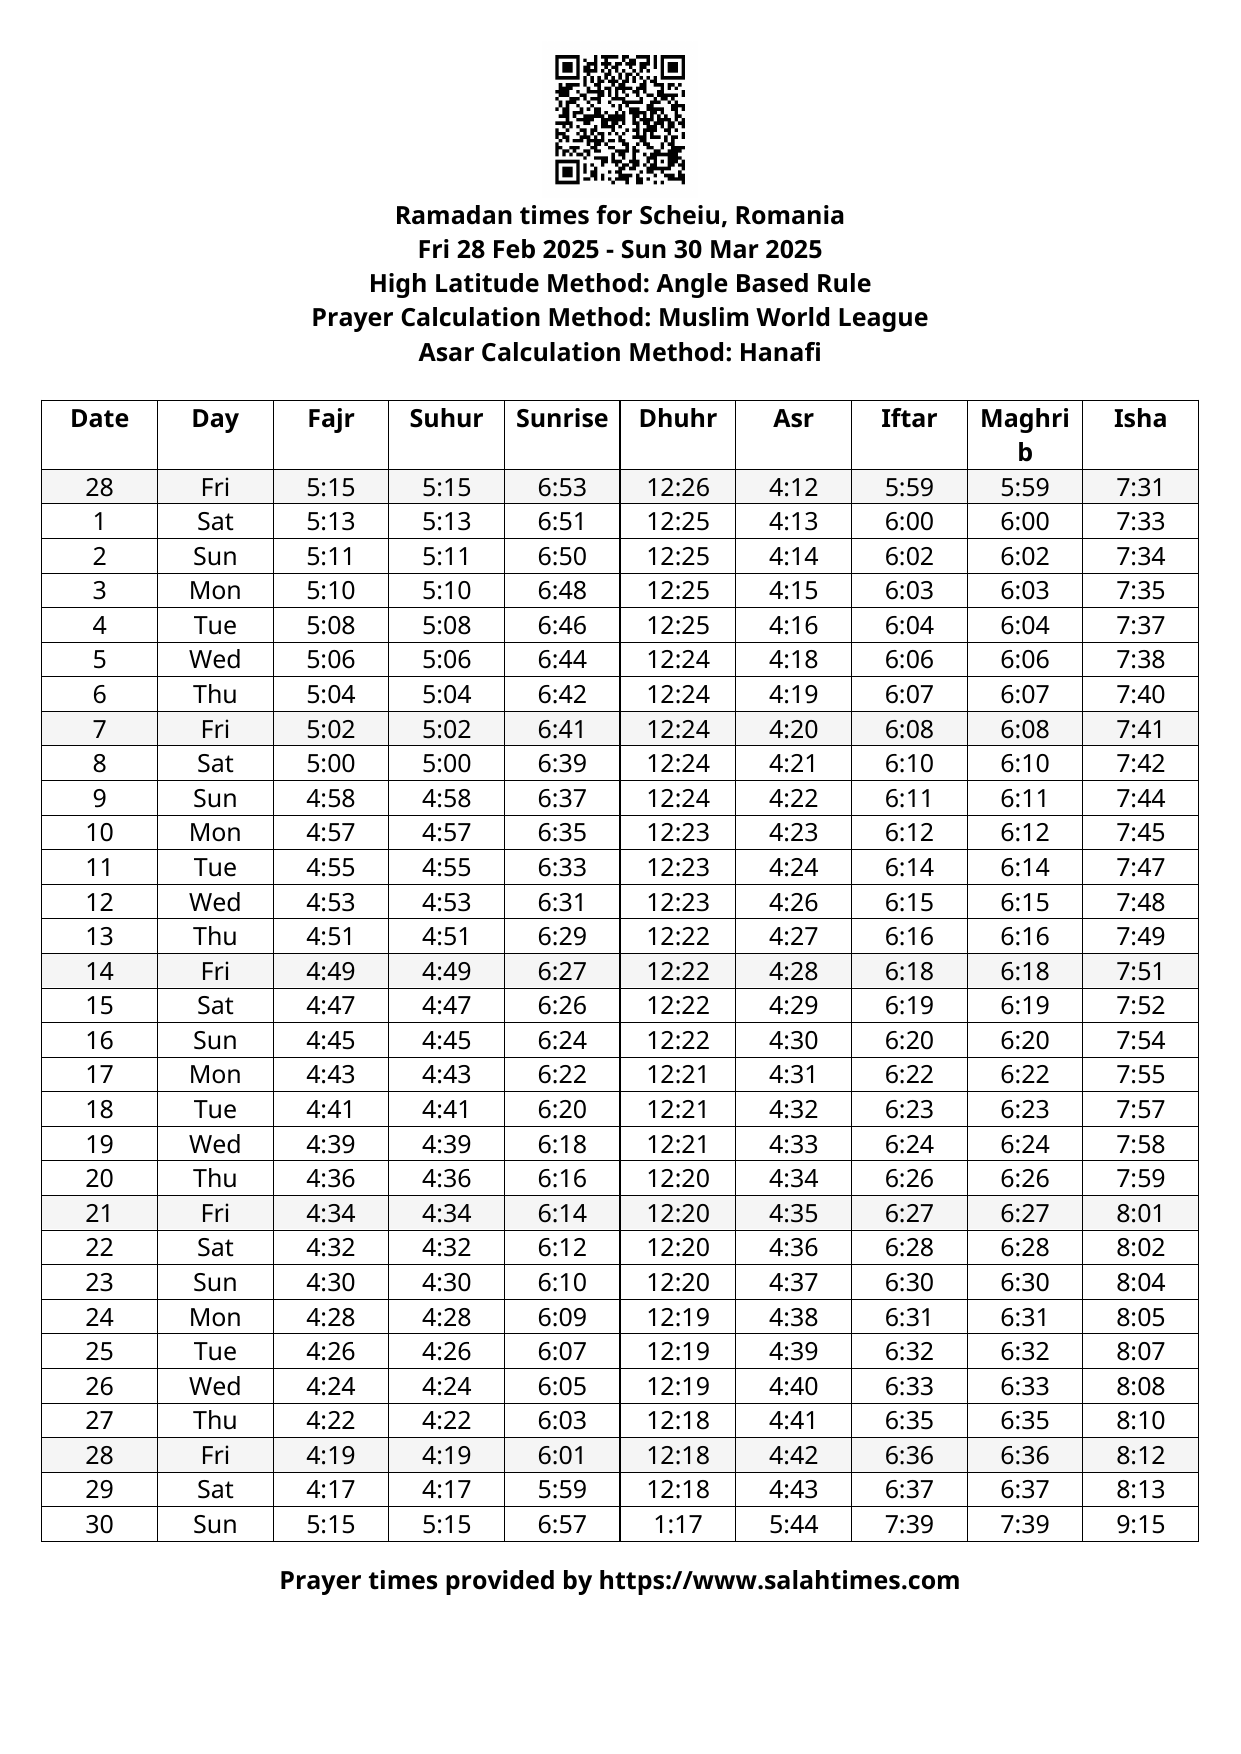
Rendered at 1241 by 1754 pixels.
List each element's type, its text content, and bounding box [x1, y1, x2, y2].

table_cell 6:07 [968, 677, 1082, 711]
table_cell 4:29 [736, 989, 851, 1022]
table_cell Mon [158, 574, 273, 607]
table_cell 12:22 [621, 989, 735, 1022]
table_cell 12:21 [621, 1092, 735, 1126]
table_cell 4:34 [274, 1196, 388, 1229]
table_cell 6:10 [505, 1265, 619, 1299]
table_cell 4:32 [736, 1092, 851, 1126]
table_cell 1 [42, 504, 157, 538]
table_cell 5:13 [274, 504, 388, 538]
table_cell 6:44 [505, 643, 619, 676]
table_cell 9 [42, 781, 157, 814]
table_cell Thu [158, 1161, 273, 1195]
table_cell 6:02 [968, 539, 1082, 572]
table_cell 6:37 [968, 1473, 1082, 1506]
table_cell 6:08 [852, 712, 967, 745]
table_cell Mon [158, 1058, 273, 1091]
table_cell 4:49 [389, 954, 504, 987]
table_cell 4:28 [274, 1300, 388, 1333]
table_cell 4:55 [274, 850, 388, 884]
table_cell 12:24 [621, 781, 735, 814]
table_cell 7:59 [1083, 1161, 1198, 1195]
table_cell 6:26 [505, 989, 619, 1022]
table_cell 24 [42, 1300, 157, 1333]
table_cell 4:17 [389, 1473, 504, 1506]
table_cell 6:10 [852, 746, 967, 780]
table_cell 4:34 [736, 1161, 851, 1195]
text Prayer times provided by https://www.salahtimes.com [42, 1563, 1198, 1597]
table_cell 8:13 [1083, 1473, 1198, 1506]
table_cell 12:18 [621, 1438, 735, 1472]
table_cell 6:22 [852, 1058, 967, 1091]
table_cell 12:19 [621, 1300, 735, 1333]
table_cell 6:04 [968, 608, 1082, 642]
table_cell 12:22 [621, 1023, 735, 1057]
table_cell 7:41 [1083, 712, 1198, 745]
table_cell 12:26 [621, 470, 735, 503]
table_cell 6:15 [852, 885, 967, 918]
table_cell 6:26 [968, 1161, 1082, 1195]
table_cell 6 [42, 677, 157, 711]
table_cell 21 [42, 1196, 157, 1229]
table_cell 2 [42, 539, 157, 572]
table_cell 4:23 [736, 816, 851, 849]
table_cell 4:26 [274, 1334, 388, 1368]
table_cell 12:21 [621, 1127, 735, 1160]
table_cell 4:32 [274, 1231, 388, 1264]
table_cell 4:19 [736, 677, 851, 711]
table_cell 4:21 [736, 746, 851, 780]
table_cell 7:34 [1083, 539, 1198, 572]
table_cell 7:51 [1083, 954, 1198, 987]
table_header Maghrib [968, 401, 1082, 469]
table_cell 12:20 [621, 1231, 735, 1264]
table_cell 6:37 [852, 1473, 967, 1506]
table_cell 7:39 [968, 1507, 1082, 1541]
table_cell 12:25 [621, 504, 735, 538]
table_cell 4:36 [274, 1161, 388, 1195]
table_cell 18 [42, 1092, 157, 1126]
table_cell 6:16 [505, 1161, 619, 1195]
table_cell 6:00 [968, 504, 1082, 538]
table_cell 4:57 [389, 816, 504, 849]
table_cell 4:22 [389, 1404, 504, 1437]
table_cell 6:30 [852, 1265, 967, 1299]
table_cell 4:22 [274, 1404, 388, 1437]
table_cell Sat [158, 746, 273, 780]
table_cell 6:35 [968, 1404, 1082, 1437]
table_cell 4:36 [736, 1231, 851, 1264]
table_cell 7:52 [1083, 989, 1198, 1022]
table_cell 12:23 [621, 816, 735, 849]
table_cell 4:51 [389, 919, 504, 953]
table_cell 4:49 [274, 954, 388, 987]
table_cell 6:10 [968, 746, 1082, 780]
table_cell 4:27 [736, 919, 851, 953]
table_cell Tue [158, 1092, 273, 1126]
table_cell 6:18 [505, 1127, 619, 1160]
table_cell 7:37 [1083, 608, 1198, 642]
table_cell 6:28 [852, 1231, 967, 1264]
text High Latitude Method: Angle Based Rule [42, 266, 1198, 300]
table_cell 5:08 [389, 608, 504, 642]
table_cell Thu [158, 919, 273, 953]
table_cell Sun [158, 781, 273, 814]
table_cell Thu [158, 1404, 273, 1437]
table_cell Sat [158, 989, 273, 1022]
table_cell 4:18 [736, 643, 851, 676]
table_cell 6:19 [968, 989, 1082, 1022]
table_cell 5:08 [274, 608, 388, 642]
table_cell 4:28 [736, 954, 851, 987]
table_cell 7:47 [1083, 850, 1198, 884]
table_cell 5:15 [274, 470, 388, 503]
table_cell 5 [42, 643, 157, 676]
table_cell 4:53 [389, 885, 504, 918]
table_cell 8:02 [1083, 1231, 1198, 1264]
table_cell 6:24 [968, 1127, 1082, 1160]
table_cell Tue [158, 608, 273, 642]
table_cell Fri [158, 954, 273, 987]
table_cell 12:18 [621, 1473, 735, 1506]
table_cell 6:06 [852, 643, 967, 676]
table_header Date [42, 401, 157, 469]
table_cell 4:17 [274, 1473, 388, 1506]
table_cell 6:36 [968, 1438, 1082, 1472]
table_cell 4:16 [736, 608, 851, 642]
table_cell 6:29 [505, 919, 619, 953]
table_cell 6:05 [505, 1369, 619, 1402]
table_cell 8:01 [1083, 1196, 1198, 1229]
table_cell 6:33 [968, 1369, 1082, 1402]
table_cell 7:33 [1083, 504, 1198, 538]
table_cell 5:06 [389, 643, 504, 676]
table_cell 7:42 [1083, 746, 1198, 780]
table_cell 6:20 [505, 1092, 619, 1126]
table_cell 6:35 [852, 1404, 967, 1437]
table_cell 13 [42, 919, 157, 953]
table_cell 4:53 [274, 885, 388, 918]
table_cell 4:41 [736, 1404, 851, 1437]
table_cell Tue [158, 850, 273, 884]
table_cell 15 [42, 989, 157, 1022]
table_cell 7:55 [1083, 1058, 1198, 1091]
table_cell 12:19 [621, 1369, 735, 1402]
table_cell 12:25 [621, 539, 735, 572]
table_cell 6:33 [505, 850, 619, 884]
table_cell 7:58 [1083, 1127, 1198, 1160]
table_cell Thu [158, 677, 273, 711]
table_cell 4:24 [274, 1369, 388, 1402]
table_cell 28 [42, 1438, 157, 1472]
table_cell 6:18 [968, 954, 1082, 987]
table_cell 4:24 [389, 1369, 504, 1402]
table_header Iftar [852, 401, 967, 469]
table_cell 4:19 [389, 1438, 504, 1472]
table_cell 7:48 [1083, 885, 1198, 918]
table_cell 4:26 [389, 1334, 504, 1368]
table_header Asr [736, 401, 851, 469]
table_cell 6:11 [852, 781, 967, 814]
table_cell 5:15 [389, 470, 504, 503]
table_cell 6:06 [968, 643, 1082, 676]
table_cell 4:51 [274, 919, 388, 953]
table_cell 6:03 [505, 1404, 619, 1437]
table_cell 7:31 [1083, 470, 1198, 503]
table_cell 5:04 [389, 677, 504, 711]
table_cell 25 [42, 1334, 157, 1368]
table_cell 4:30 [736, 1023, 851, 1057]
table_cell 6:33 [852, 1369, 967, 1402]
table_cell 22 [42, 1231, 157, 1264]
table_cell 12:22 [621, 954, 735, 987]
table_cell 6:14 [505, 1196, 619, 1229]
table_cell 12:23 [621, 850, 735, 884]
table_cell 4:47 [274, 989, 388, 1022]
table_cell 8:04 [1083, 1265, 1198, 1299]
table_cell 4:35 [736, 1196, 851, 1229]
table_cell 7:38 [1083, 643, 1198, 676]
table_cell 4:28 [389, 1300, 504, 1333]
table_cell 4:33 [736, 1127, 851, 1160]
table_cell 6:57 [505, 1507, 619, 1541]
table_cell Mon [158, 1300, 273, 1333]
table_cell 6:09 [505, 1300, 619, 1333]
table_cell Sun [158, 539, 273, 572]
table_cell 4:12 [736, 470, 851, 503]
table_cell 4:34 [389, 1196, 504, 1229]
table_cell 6:24 [852, 1127, 967, 1160]
table_cell 6:08 [968, 712, 1082, 745]
table_cell 14 [42, 954, 157, 987]
table_cell 5:04 [274, 677, 388, 711]
table_cell 6:04 [852, 608, 967, 642]
table_cell 6:27 [852, 1196, 967, 1229]
table_cell 5:11 [274, 539, 388, 572]
table_cell 7:57 [1083, 1092, 1198, 1126]
table_cell 30 [42, 1507, 157, 1541]
table_cell 6:50 [505, 539, 619, 572]
table_cell Wed [158, 885, 273, 918]
table_cell 5:10 [274, 574, 388, 607]
table_cell 5:10 [389, 574, 504, 607]
table_cell 12:18 [621, 1404, 735, 1437]
table_cell 23 [42, 1265, 157, 1299]
table_cell 12:24 [621, 712, 735, 745]
table_cell 12:24 [621, 643, 735, 676]
table_header Isha [1083, 401, 1198, 469]
table_cell 4:15 [736, 574, 851, 607]
table_cell 7 [42, 712, 157, 745]
table_cell 5:00 [274, 746, 388, 780]
table_cell 4:26 [736, 885, 851, 918]
table_cell 6:16 [852, 919, 967, 953]
table_cell 4:39 [274, 1127, 388, 1160]
table_cell 12:19 [621, 1334, 735, 1368]
table_cell 1:17 [621, 1507, 735, 1541]
table_cell Sat [158, 1231, 273, 1264]
table_cell 6:22 [968, 1058, 1082, 1091]
table_cell 5:44 [736, 1507, 851, 1541]
table_cell 5:59 [505, 1473, 619, 1506]
table_cell 6:01 [505, 1438, 619, 1472]
table_cell 12:24 [621, 677, 735, 711]
table_cell 6:15 [968, 885, 1082, 918]
table_cell Fri [158, 470, 273, 503]
table_cell 12:25 [621, 608, 735, 642]
table_cell 6:07 [505, 1334, 619, 1368]
table_cell 4:13 [736, 504, 851, 538]
table_cell 6:31 [968, 1300, 1082, 1333]
table_cell 4:47 [389, 989, 504, 1022]
table_cell 12:24 [621, 746, 735, 780]
table_cell Sat [158, 1473, 273, 1506]
table_cell 6:28 [968, 1231, 1082, 1264]
table_cell 7:39 [852, 1507, 967, 1541]
table_cell Sun [158, 1265, 273, 1299]
table_cell 4:38 [736, 1300, 851, 1333]
table_cell 12:22 [621, 919, 735, 953]
table_header Sunrise [505, 401, 619, 469]
table_cell 12:20 [621, 1161, 735, 1195]
table_cell 6:18 [852, 954, 967, 987]
table_cell 12:25 [621, 574, 735, 607]
table_cell 5:02 [274, 712, 388, 745]
table_cell 4:19 [274, 1438, 388, 1472]
table_header Dhuhr [621, 401, 735, 469]
table_cell 6:20 [852, 1023, 967, 1057]
table_cell 9:15 [1083, 1507, 1198, 1541]
table_cell 10 [42, 816, 157, 849]
table_cell Fri [158, 712, 273, 745]
table_header Day [158, 401, 273, 469]
table_cell Fri [158, 1196, 273, 1229]
table_cell 7:40 [1083, 677, 1198, 711]
table_cell 4:31 [736, 1058, 851, 1091]
table_cell 6:31 [505, 885, 619, 918]
table_cell 6:12 [968, 816, 1082, 849]
table_cell 8:12 [1083, 1438, 1198, 1472]
table_cell 6:35 [505, 816, 619, 849]
table_cell 4:41 [389, 1092, 504, 1126]
table_cell 6:14 [852, 850, 967, 884]
table_cell 7:35 [1083, 574, 1198, 607]
table_cell 5:13 [389, 504, 504, 538]
table_cell 5:06 [274, 643, 388, 676]
table_cell Wed [158, 1127, 273, 1160]
table_cell 5:02 [389, 712, 504, 745]
table_cell 4:30 [389, 1265, 504, 1299]
table_cell 12:20 [621, 1265, 735, 1299]
table_cell 6:36 [852, 1438, 967, 1472]
table_cell 6:46 [505, 608, 619, 642]
table_cell 4:45 [389, 1023, 504, 1057]
table_cell 3 [42, 574, 157, 607]
table_header Suhur [389, 401, 504, 469]
table_cell 5:00 [389, 746, 504, 780]
table_cell 5:15 [274, 1507, 388, 1541]
table_cell Sun [158, 1507, 273, 1541]
table_cell 6:23 [852, 1092, 967, 1126]
table_cell 4:30 [274, 1265, 388, 1299]
text Ramadan times for Scheiu, Romania [42, 198, 1198, 232]
table_cell 6:24 [505, 1023, 619, 1057]
table_cell 6:14 [968, 850, 1082, 884]
table_cell 6:37 [505, 781, 619, 814]
table_cell 4:40 [736, 1369, 851, 1402]
table_cell 8:05 [1083, 1300, 1198, 1333]
table_cell Tue [158, 1334, 273, 1368]
table_cell 4:43 [389, 1058, 504, 1091]
table_cell 4:57 [274, 816, 388, 849]
table_cell 6:39 [505, 746, 619, 780]
table_cell 4:55 [389, 850, 504, 884]
table_cell 5:11 [389, 539, 504, 572]
table_cell 6:27 [968, 1196, 1082, 1229]
table_cell 12:21 [621, 1058, 735, 1091]
table_cell 6:42 [505, 677, 619, 711]
table_cell 6:48 [505, 574, 619, 607]
table_cell 4:32 [389, 1231, 504, 1264]
table_cell 4:41 [274, 1092, 388, 1126]
table_cell 7:45 [1083, 816, 1198, 849]
table_cell 6:51 [505, 504, 619, 538]
table_cell 4:58 [274, 781, 388, 814]
table_cell 6:30 [968, 1265, 1082, 1299]
table_cell Wed [158, 643, 273, 676]
table_cell Sat [158, 504, 273, 538]
table_cell 4:20 [736, 712, 851, 745]
table_cell 4:45 [274, 1023, 388, 1057]
table_cell 4:39 [736, 1334, 851, 1368]
table_cell 6:27 [505, 954, 619, 987]
table_cell 6:26 [852, 1161, 967, 1195]
text Fri 28 Feb 2025 - Sun 30 Mar 2025 [42, 232, 1198, 266]
table_cell 6:20 [968, 1023, 1082, 1057]
table_cell 6:03 [968, 574, 1082, 607]
table_cell 5:15 [389, 1507, 504, 1541]
table_cell 6:11 [968, 781, 1082, 814]
table_cell 27 [42, 1404, 157, 1437]
table_cell Wed [158, 1369, 273, 1402]
table_cell 4:24 [736, 850, 851, 884]
table_cell 8:07 [1083, 1334, 1198, 1368]
table_cell 12:20 [621, 1196, 735, 1229]
table_cell 29 [42, 1473, 157, 1506]
picture [542, 41, 699, 198]
table_cell 4:14 [736, 539, 851, 572]
table_cell 8:10 [1083, 1404, 1198, 1437]
table_cell 12:23 [621, 885, 735, 918]
table_cell 7:49 [1083, 919, 1198, 953]
table_cell 8:08 [1083, 1369, 1198, 1402]
table_header Fajr [274, 401, 388, 469]
table_cell Sun [158, 1023, 273, 1057]
table_cell 6:00 [852, 504, 967, 538]
table_cell 4 [42, 608, 157, 642]
table_cell 6:19 [852, 989, 967, 1022]
table_cell 12 [42, 885, 157, 918]
table_cell 6:02 [852, 539, 967, 572]
table_cell 6:32 [968, 1334, 1082, 1368]
table_cell 6:53 [505, 470, 619, 503]
text Asar Calculation Method: Hanafi [42, 334, 1198, 368]
table_cell 6:31 [852, 1300, 967, 1333]
table_cell 17 [42, 1058, 157, 1091]
table_cell 7:54 [1083, 1023, 1198, 1057]
table_cell 4:22 [736, 781, 851, 814]
table_cell 6:16 [968, 919, 1082, 953]
table_cell 20 [42, 1161, 157, 1195]
table_cell 6:03 [852, 574, 967, 607]
table_cell 4:58 [389, 781, 504, 814]
table_cell 4:42 [736, 1438, 851, 1472]
table_cell 5:59 [968, 470, 1082, 503]
table_cell 6:22 [505, 1058, 619, 1091]
table_cell 6:41 [505, 712, 619, 745]
table_cell 4:37 [736, 1265, 851, 1299]
text Prayer Calculation Method: Muslim World League [42, 300, 1198, 334]
table_cell 6:12 [505, 1231, 619, 1264]
table_cell 4:43 [274, 1058, 388, 1091]
table_cell 16 [42, 1023, 157, 1057]
table_cell 5:59 [852, 470, 967, 503]
table_cell 4:39 [389, 1127, 504, 1160]
table_cell 19 [42, 1127, 157, 1160]
table_cell 6:32 [852, 1334, 967, 1368]
table_cell 26 [42, 1369, 157, 1402]
table_cell 6:23 [968, 1092, 1082, 1126]
table_cell Fri [158, 1438, 273, 1472]
table_cell Mon [158, 816, 273, 849]
table_cell 8 [42, 746, 157, 780]
table_cell 6:12 [852, 816, 967, 849]
table_cell 11 [42, 850, 157, 884]
table_cell 6:07 [852, 677, 967, 711]
table_cell 4:43 [736, 1473, 851, 1506]
table_cell 4:36 [389, 1161, 504, 1195]
table_cell 28 [42, 470, 157, 503]
table_cell 7:44 [1083, 781, 1198, 814]
